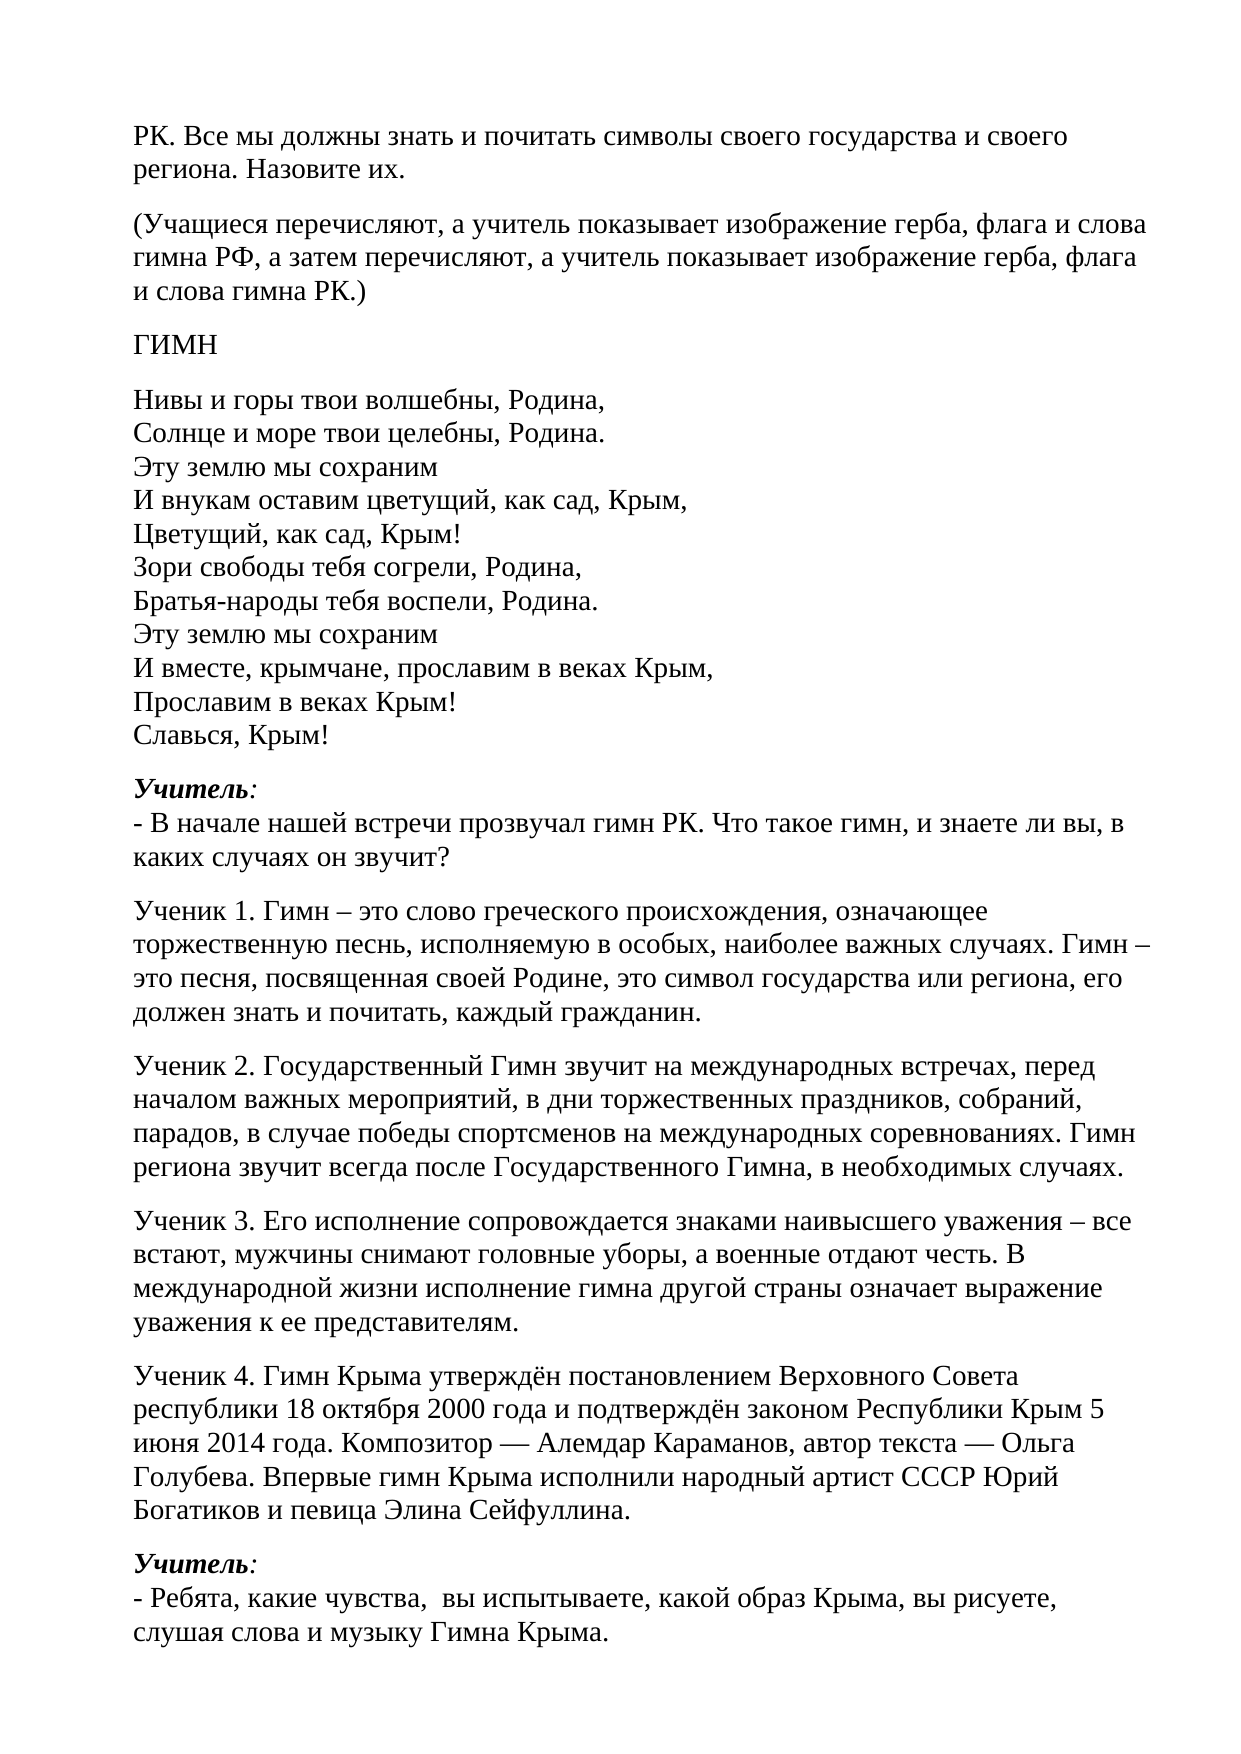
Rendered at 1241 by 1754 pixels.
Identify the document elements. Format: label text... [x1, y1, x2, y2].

text Учитель: - Ребята, какие чувства, вы испытываете, какой образ Крыма, вы рисуете, слушая слова и музыку Гимна Крыма. [133, 1547, 1152, 1647]
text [133, 118, 1152, 185]
text Ученик 1. Гимн – это слово греческого происхождения, означающее торжественную песнь, исполняемую в особых, наиболее важных случаях. Гимн – это песня, посвященная своей Родине, это символ государства или региона, его должен знать и почитать, каждый гражданин. [133, 893, 1152, 1027]
text Ученик 4. Гимн Крыма утверждён постановлением Верховного Совета республики 18 октября 2000 года и подтверждён законом Республики Крым 5 июня 2014 года. Композитор — Алемдар Караманов, автор текста — Ольга Голубева. Впервые гимн Крыма исполнили народный артист СССР Юрий Богатиков и певица Элина Сейфуллина. [133, 1358, 1152, 1526]
text Нивы и горы твои волшебны, Родина, Солнце и море твои целебны, Родина. Эту землю мы сохраним И внукам оставим цветущий, как сад, Крым, Цветущий, как сад, Крым! Зори свободы тебя согрели, Родина, Братья-народы тебя воспели, Родина. Эту землю мы сохраним И вместе, крымчане, прославим в веках Крым, Прославим в веках Крым! Славься, Крым! [133, 382, 1152, 751]
text Учитель: - В начале нашей встречи прозвучал гимн РК. Что такое гимн, и знаете ли вы, в каких случаях он звучит? [133, 772, 1152, 872]
text Ученик 3. Его исполнение сопровождается знаками наивысшего уважения – все встают, мужчины снимают головные уборы, а военные отдают честь. В международной жизни исполнение гимна другой страны означает выражение уважения к ее представителям. [133, 1203, 1152, 1337]
text (Учащиеся перечисляют, а учитель показывает изображение герба, флага и слова гимна РФ, а затем перечисляют, а учитель показывает изображение герба, флага и слова гимна РК.) [133, 206, 1152, 307]
text Ученик 2. Государственный Гимн звучит на международных встречах, перед началом важных мероприятий, в дни торжественных праздников, собраний, парадов, в случае победы спортсменов на международных соревнованиях. Гимн региона звучит всегда после Государственного Гимна, в необходимых случаях. [133, 1048, 1152, 1182]
text ГИМН [133, 327, 1152, 361]
